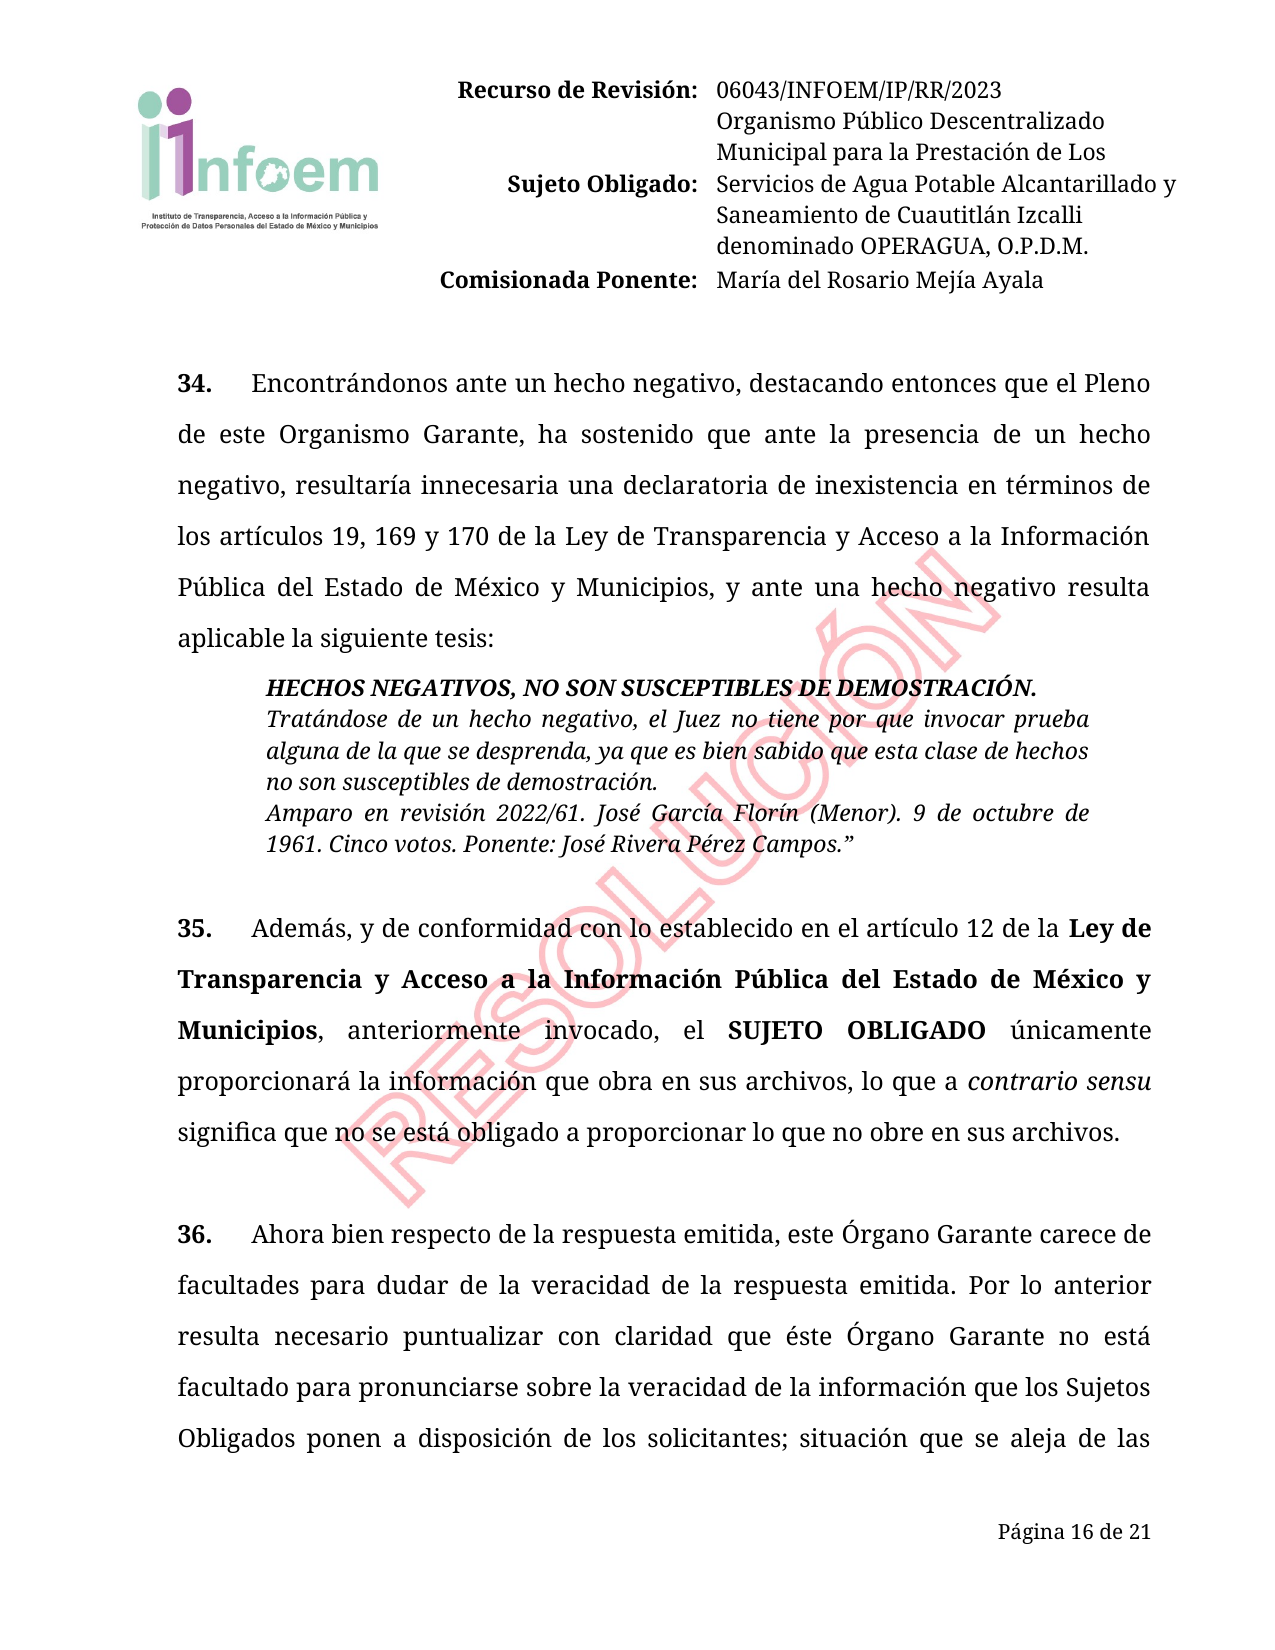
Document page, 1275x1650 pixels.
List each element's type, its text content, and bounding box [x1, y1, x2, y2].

list Encontrándonos ante un hecho negativo, destacando entonces que el Pleno de este Organismo Garante, ha sostenido que ante la presencia de un hecho negativo, resultaría innecesaria una declaratoria de inexistencia en términos de los artículos 19, 169 y 170 de la Ley de Transparencia y Acceso a la Información Pública del Estado de México y Municipios, y ante una hecho negativo resulta aplicable la siguiente tesis: [177, 366, 1152, 655]
picture [18, 27, 1275, 1650]
text Amparo en revisión 2022/61. José García Florín (Menor). 9 de octubre de 1961. Cinco votos. Ponente: José Rivera Pérez Campos.” [266, 797, 1093, 859]
text HECHOS NEGATIVOS, NO SON SUSCEPTIBLES DE DEMOSTRACIÓN. [266, 672, 1093, 703]
text Tratándose de un hecho negativo, el Juez no tiene por que invocar prueba alguna de la que se desprenda, ya que es bien sabido que esta clase de hechos no son susceptibles de demostración. [266, 703, 1093, 797]
list Además, y de conformidad con lo establecido en el artículo 12 de la Ley de Transparencia y Acceso a la Información Pública del Estado de México y Municipios, anteriormente invocado, el SUJETO OBLIGADO únicamente proporcionará la información que obra en sus archivos, lo que a contrario sensu significa que no se está obligado a proporcionar lo que no obre en sus archivos. [177, 911, 1152, 1149]
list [177, 1217, 1152, 1455]
